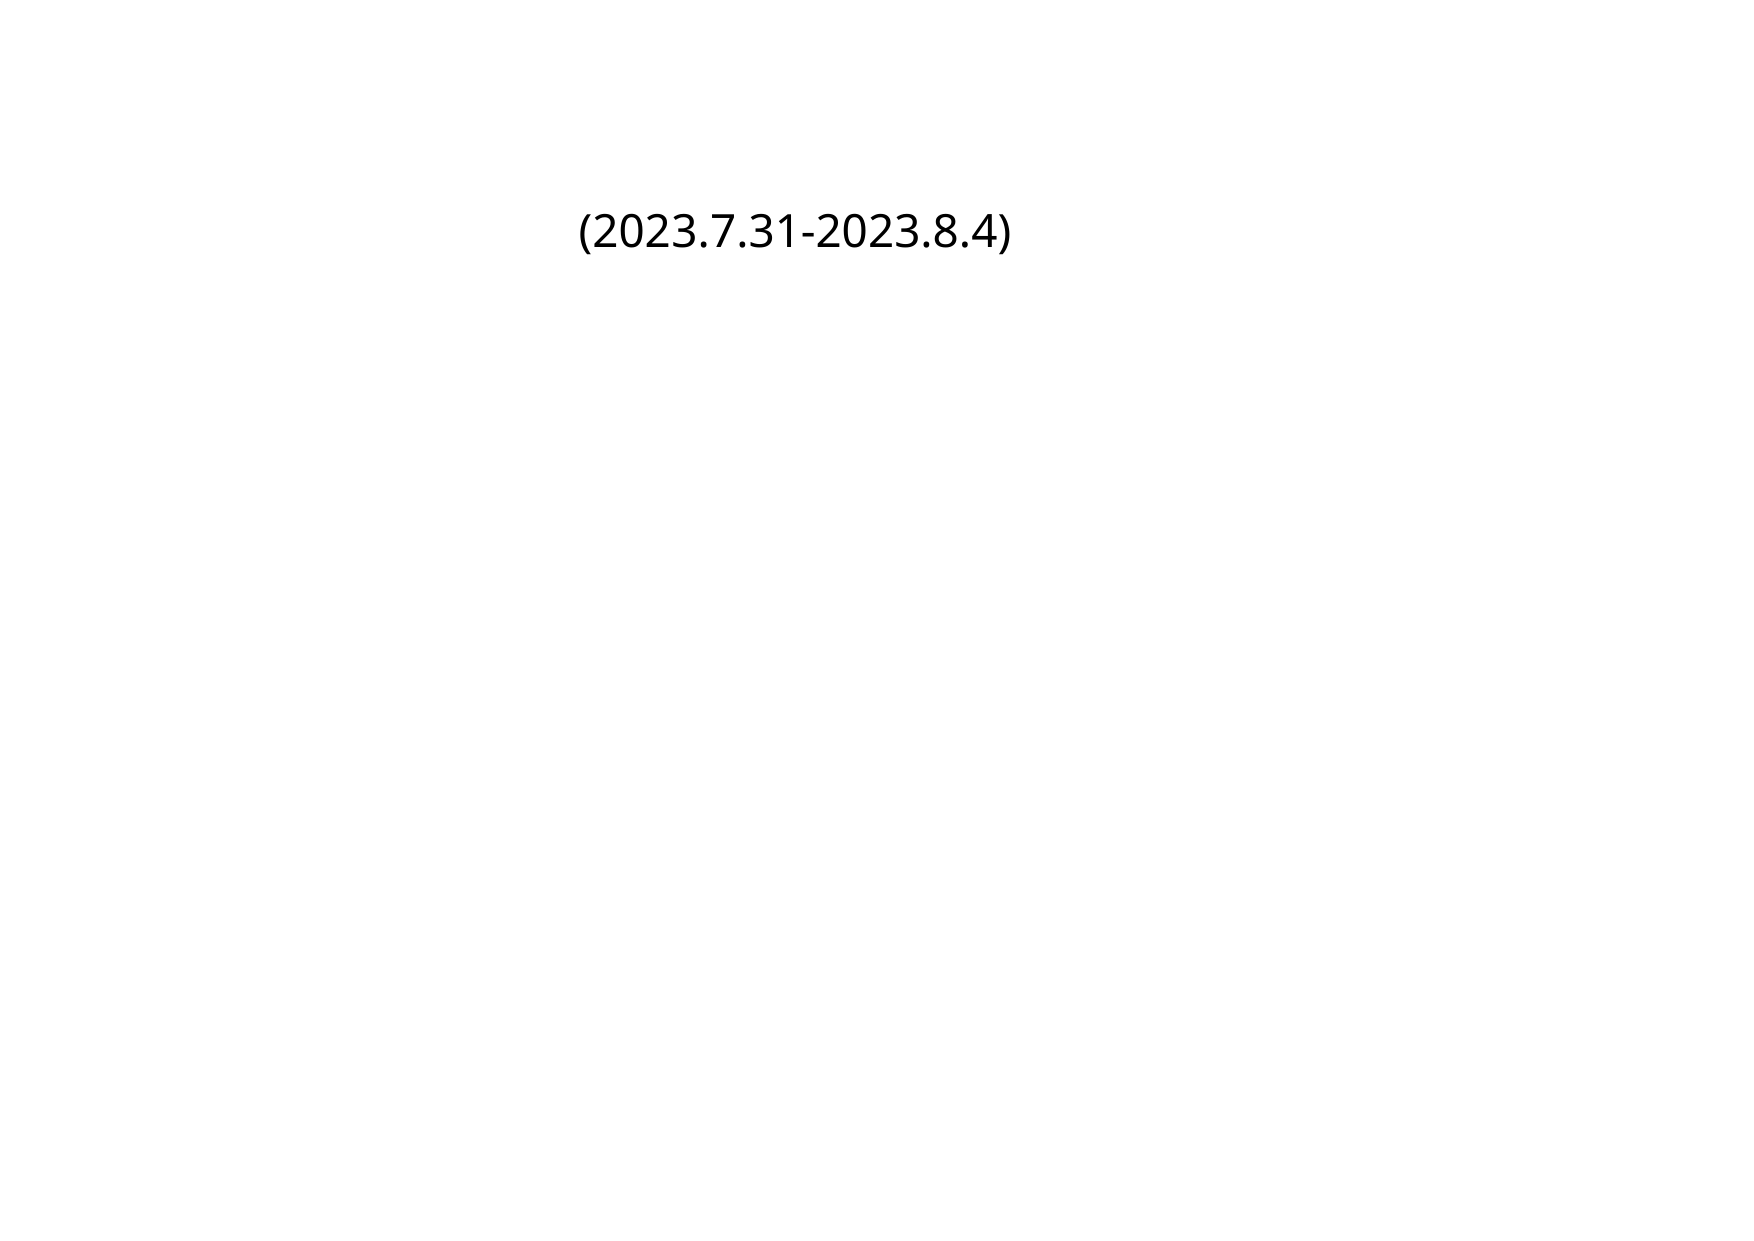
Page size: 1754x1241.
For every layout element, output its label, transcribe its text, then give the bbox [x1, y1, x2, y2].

text (2023.7.31-2023.8.4) [150, 198, 1604, 263]
